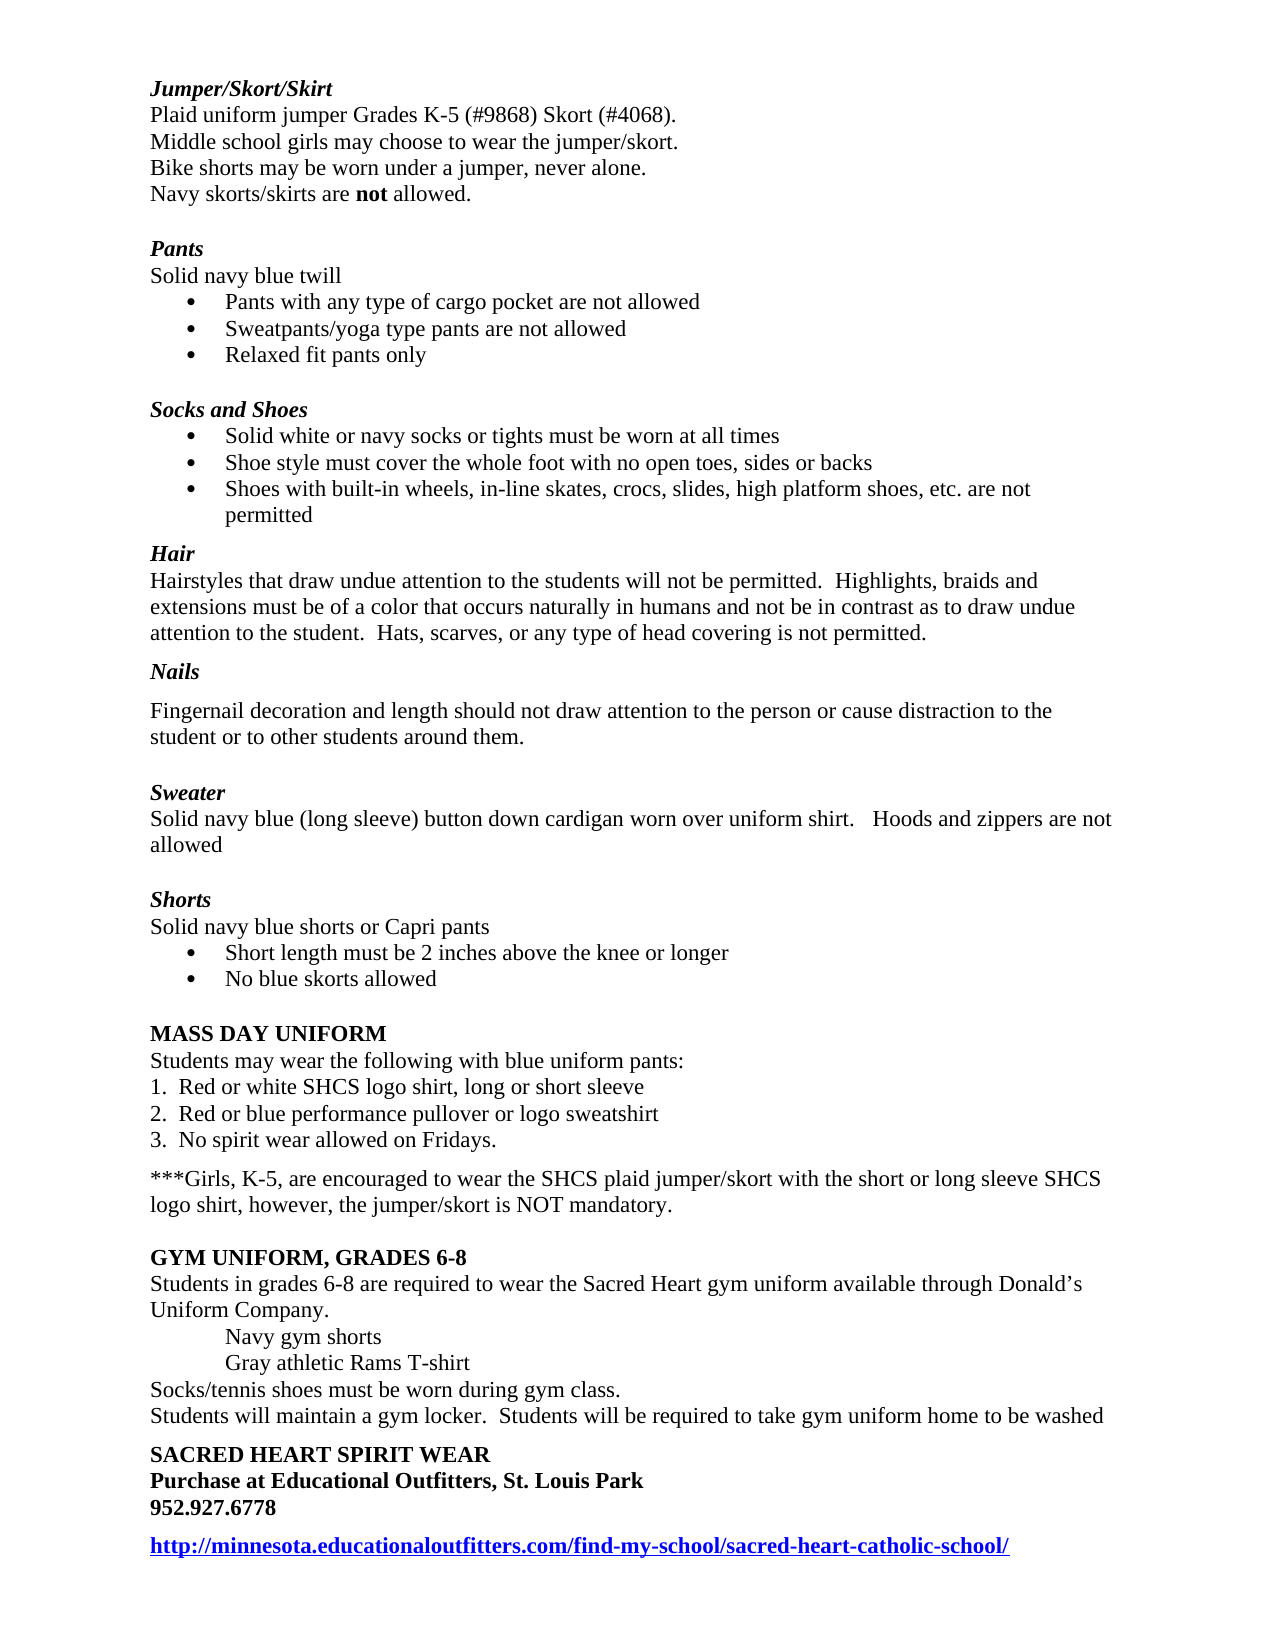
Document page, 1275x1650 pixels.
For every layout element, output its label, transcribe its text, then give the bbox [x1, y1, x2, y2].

text Nails [150, 658, 1125, 684]
list No blue skorts allowed [187, 965, 1125, 992]
list Solid white or navy socks or tights must be worn at all times [187, 422, 1125, 449]
text http://minnesota.educationaloutfitters.com/find-my-school/sacred-heart-catholic-school/ [150, 1532, 1125, 1559]
list Shoes with built-in wheels, in-line skates, crocs, slides, high platform shoes, etc. are not permitted [187, 475, 1125, 528]
text Navy gym shorts [150, 1323, 1125, 1349]
text Solid navy blue twill [150, 262, 1125, 288]
text SACRED HEART SPIRIT WEAR Purchase at Educational Outfitters, St. Louis Park 952.927.6778 [150, 1441, 1125, 1520]
text Solid navy blue shorts or Capri pants [150, 913, 1125, 939]
text Bike shorts may be worn under a jumper, never alone. [150, 154, 1125, 180]
list Short length must be 2 inches above the knee or longer [187, 939, 1125, 965]
text GYM UNIFORM, GRADES 6-8 [150, 1244, 1125, 1270]
text Socks and Shoes [150, 396, 1125, 422]
list Shoe style must cover the whole foot with no open toes, sides or backs [187, 449, 1125, 475]
text Shorts [150, 886, 1125, 913]
text Gray athletic Rams T-shirt [150, 1349, 1125, 1376]
list Pants with any type of cargo pocket are not allowed [187, 288, 1125, 314]
list Relaxed fit pants only [187, 341, 1125, 367]
text Students will maintain a gym locker. Students will be required to take gym uniform home to be washed [150, 1402, 1125, 1428]
text Students may wear the following with blue uniform pants: 1. Red or white SHCS logo shirt, long or short sleeve 2. Red or blue performance pullover or logo sweatshirt 3. No spirit wear allowed on Fridays. [150, 1047, 1125, 1152]
text Jumper/Skort/Skirt [150, 75, 1125, 101]
text Navy skorts/skirts are not allowed. [150, 180, 1125, 207]
text ***Girls, K-5, are encouraged to wear the SHCS plaid jumper/skort with the short or long sleeve SHCS logo shirt, however, the jumper/skort is NOT mandatory. [150, 1165, 1125, 1217]
text Fingernail decoration and length should not draw attention to the person or cause distraction to the student or to other students around them. [150, 697, 1125, 750]
list Sweatpants/yoga type pants are not allowed [187, 314, 1125, 341]
text Socks/tennis shoes must be worn during gym class. [150, 1376, 1125, 1402]
text MASS DAY UNIFORM [150, 1021, 1125, 1047]
text Students in grades 6-8 are required to wear the Sacred Heart gym uniform available through Donald’s Uniform Company. [150, 1270, 1125, 1323]
text Sweater [150, 778, 1125, 805]
text Plaid uniform jumper Grades K-5 (#9868) Skort (#4068). Middle school girls may choose to wear the jumper/skort. [150, 101, 1125, 154]
text Solid navy blue (long sleeve) button down cardigan worn over uniform shirt. Hoods and zippers are not allowed [150, 805, 1125, 858]
text Hair Hairstyles that draw undue attention to the students will not be permitted. Highlights, braids and extensions must be of a color that occurs naturally in humans and not be in contrast as to draw undue attention to the student. Hats, scarves, or any type of head covering is not permitted. [150, 540, 1125, 646]
text Pants [150, 236, 1125, 262]
